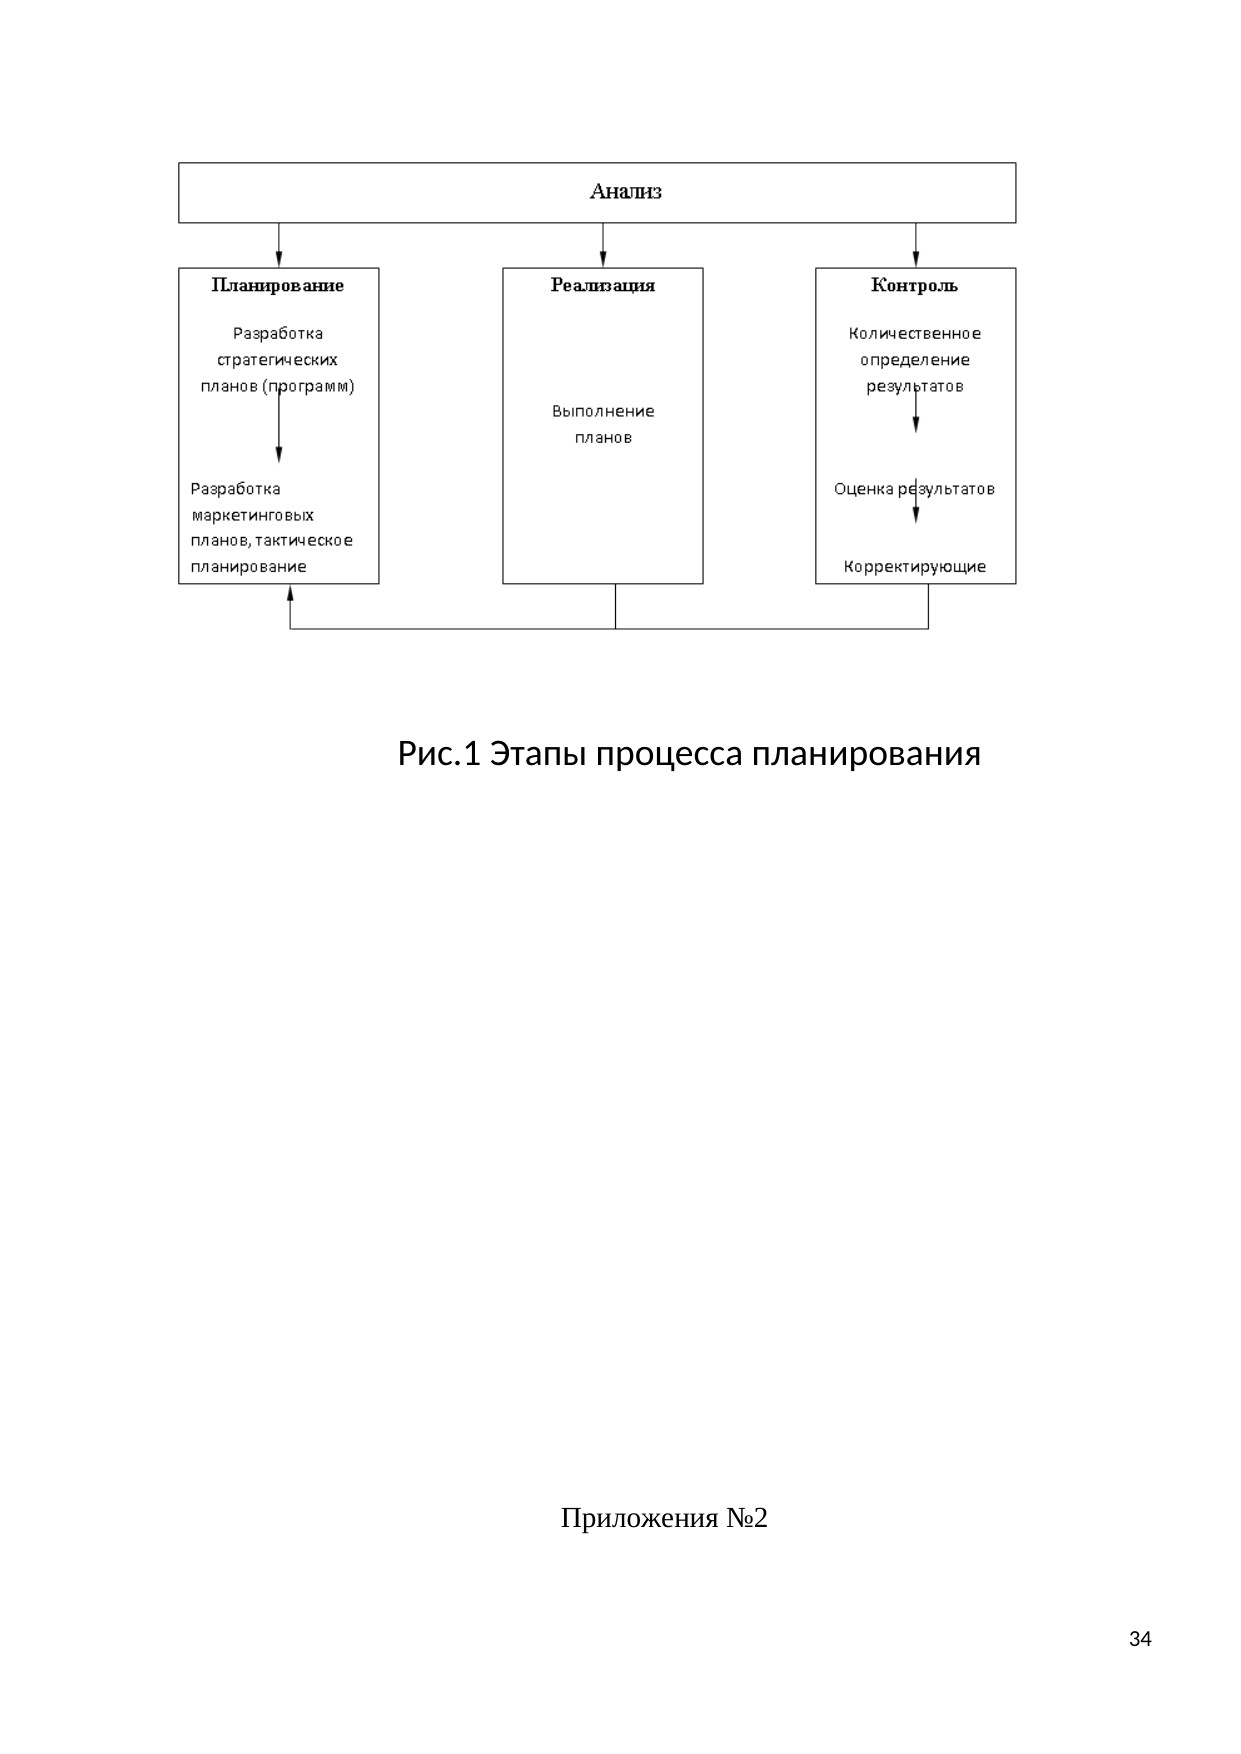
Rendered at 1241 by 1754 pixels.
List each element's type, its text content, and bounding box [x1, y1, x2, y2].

picture [177, 161, 1018, 631]
text Приложения №2 [177, 1500, 1152, 1533]
text Рис.1 Этапы процесса планирования [177, 729, 1152, 775]
